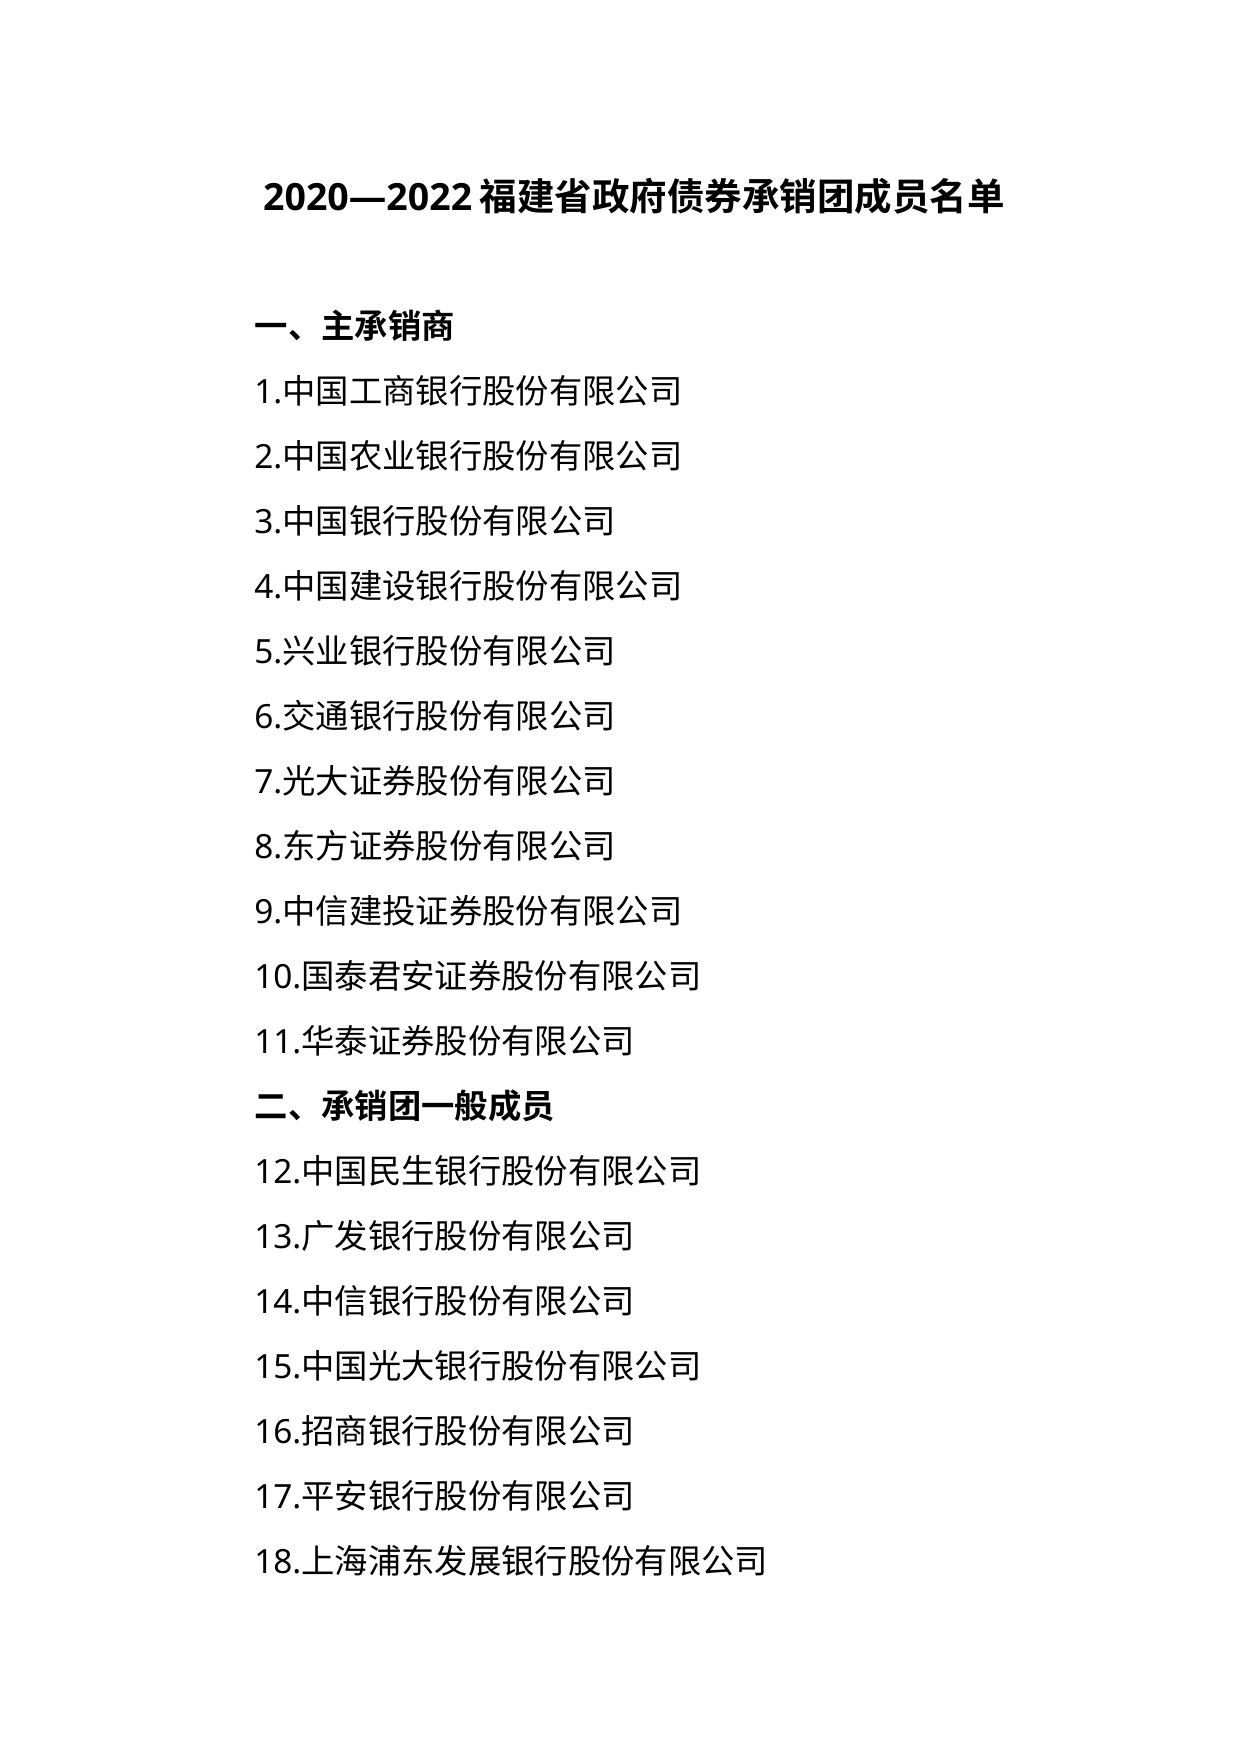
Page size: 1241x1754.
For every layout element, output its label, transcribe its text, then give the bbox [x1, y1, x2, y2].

text 14.中信银行股份有限公司 [187, 1267, 1053, 1332]
text 2.中国农业银行股份有限公司 [187, 422, 1053, 487]
text 5.兴业银行股份有限公司 [187, 617, 1053, 682]
text 4.中国建设银行股份有限公司 [187, 552, 1053, 617]
text 8.东方证券股份有限公司 [187, 812, 1053, 877]
text 16.招商银行股份有限公司 [187, 1397, 1053, 1462]
text 6.交通银行股份有限公司 [187, 682, 1053, 747]
text 7.光大证券股份有限公司 [187, 747, 1053, 812]
text 2020—2022福建省政府债券承销团成员名单 [187, 162, 1053, 227]
text 18.上海浦东发展银行股份有限公司 [187, 1527, 1053, 1592]
text 13.广发银行股份有限公司 [187, 1202, 1053, 1267]
text 12.中国民生银行股份有限公司 [187, 1137, 1053, 1202]
text 一、主承销商 [187, 292, 1053, 357]
text 1.中国工商银行股份有限公司 [187, 357, 1053, 422]
text 9.中信建投证券股份有限公司 [187, 877, 1053, 942]
text 11.华泰证券股份有限公司 [187, 1007, 1053, 1072]
text 二、承销团一般成员 [187, 1072, 1053, 1137]
text 10.国泰君安证券股份有限公司 [187, 942, 1053, 1007]
text 15.中国光大银行股份有限公司 [187, 1332, 1053, 1397]
text 3.中国银行股份有限公司 [187, 487, 1053, 552]
text 17.平安银行股份有限公司 [187, 1462, 1053, 1527]
